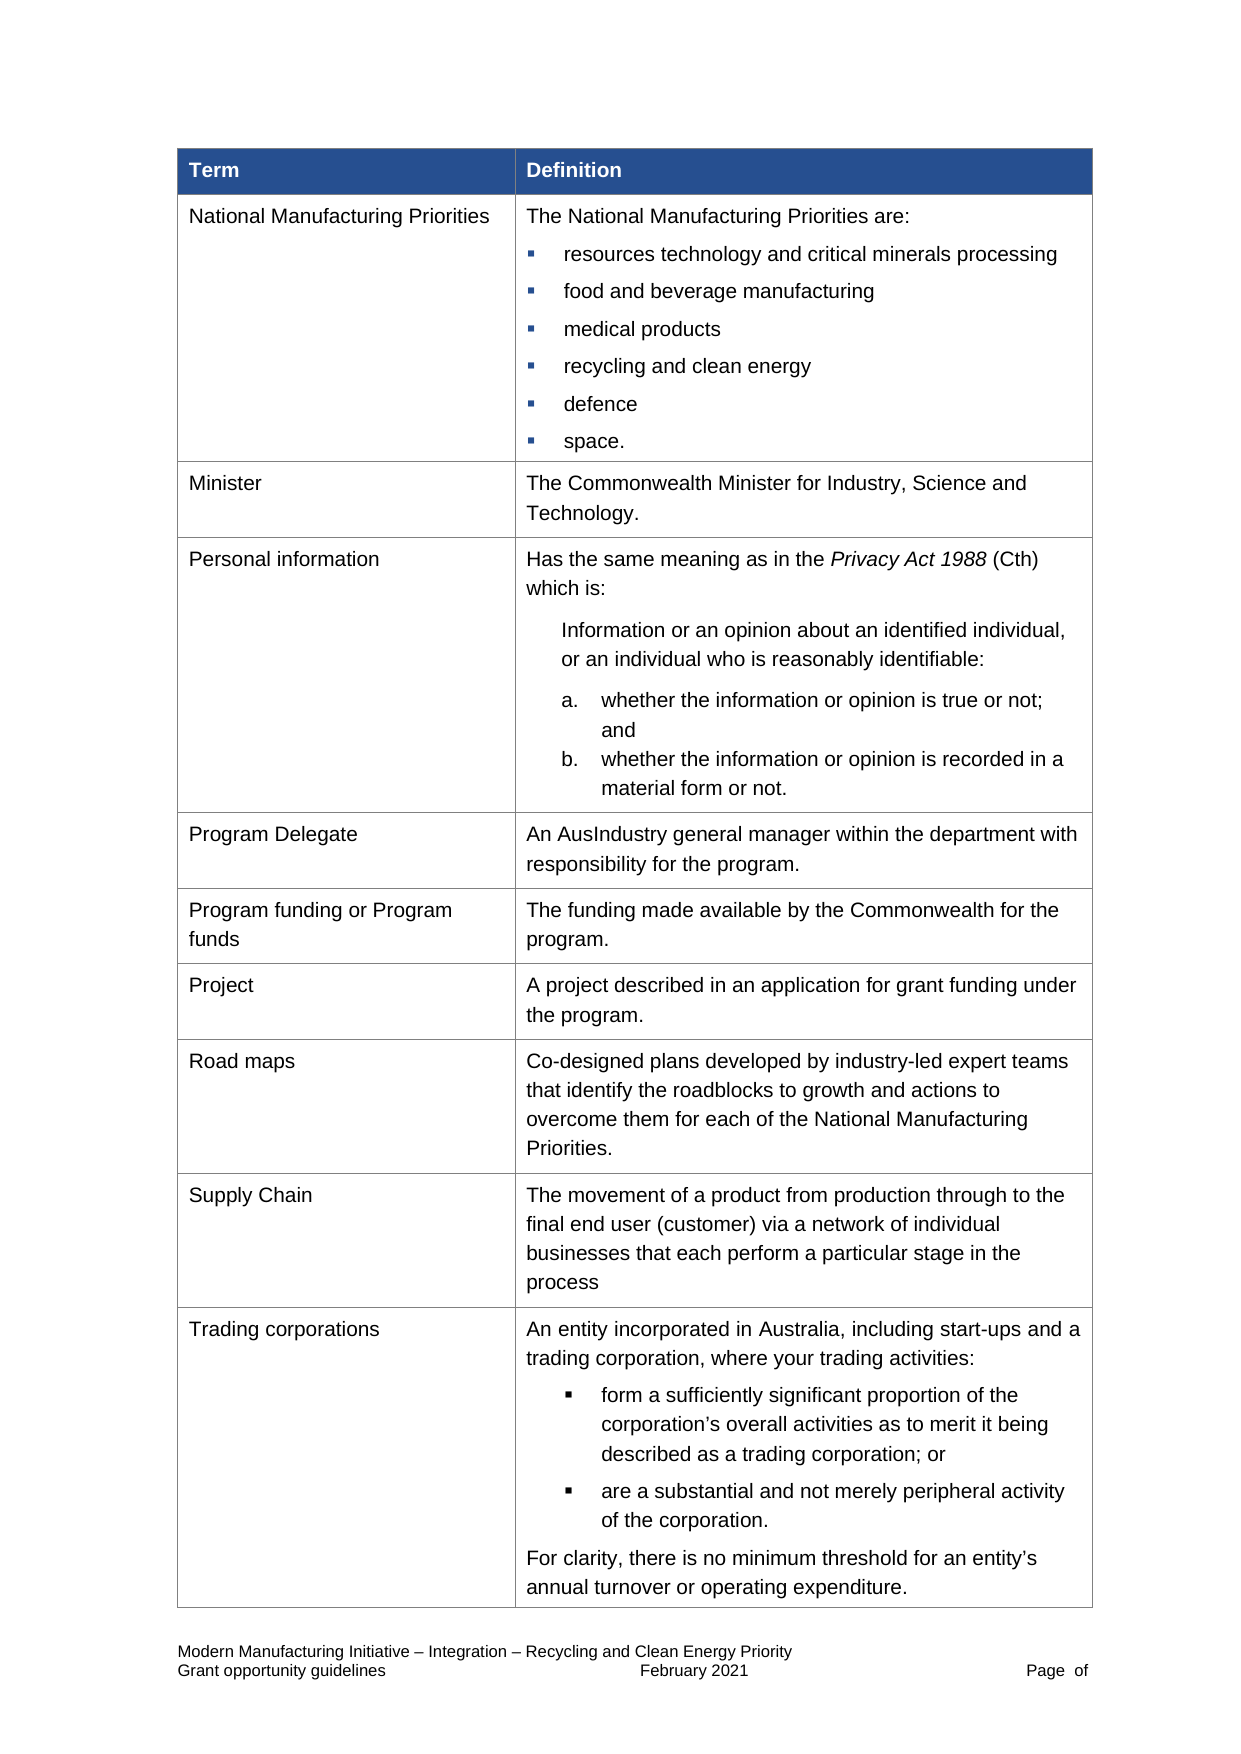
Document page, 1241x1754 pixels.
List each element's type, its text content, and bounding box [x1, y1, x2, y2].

table_cell The National Manufacturing Priorities are: resources technology and critical minerals processing food and beverage manufacturing medical products recycling and clean energy defence space. [516, 195, 1092, 461]
table_cell Road maps [178, 1040, 515, 1173]
table_cell Minister [178, 462, 515, 537]
table_cell Co-designed plans developed by industry-led expert teams that identify the roadblocks to growth and actions to overcome them for each of the National Manufacturing Priorities. [516, 1040, 1092, 1173]
table_cell Project [178, 964, 515, 1039]
table_cell Trading corporations [178, 1308, 515, 1607]
table_cell The Commonwealth Minister for Industry, Science and Technology. [516, 462, 1092, 537]
table_cell National Manufacturing Priorities [178, 195, 515, 461]
table_cell Personal information [178, 538, 515, 812]
table_cell Has the same meaning as in the Privacy Act 1988 (Cth) which is: Information or an opinion about an identified individual, or an individual who is reasonably identifiable: whether the information or opinion is true or not; and whether the information or opinion is recorded in a material form or not. [516, 538, 1092, 812]
table_cell Program funding or Program funds [178, 889, 515, 963]
table_header Definition [516, 149, 1092, 194]
table_cell The funding made available by the Commonwealth for the program. [516, 889, 1092, 963]
table_cell An AusIndustry general manager within the department with responsibility for the program. [516, 813, 1092, 888]
table_cell The movement of a product from production through to the final end user (customer) via a network of individual businesses that each perform a particular stage in the process [516, 1174, 1092, 1307]
table_cell An entity incorporated in Australia, including start-ups and a trading corporation, where your trading activities: form a sufficiently significant proportion of the corporation’s overall activities as to merit it being described as a trading corporation; or are a substantial and not merely peripheral activity of the corporation. For clarity, there is no minimum threshold for an entity’s annual turnover or operating expenditure. [516, 1308, 1092, 1607]
table_cell Supply Chain [178, 1174, 515, 1307]
table_cell Program Delegate [178, 813, 515, 888]
table_header Term [178, 149, 515, 194]
table_cell A project described in an application for grant funding under the program. [516, 964, 1092, 1039]
